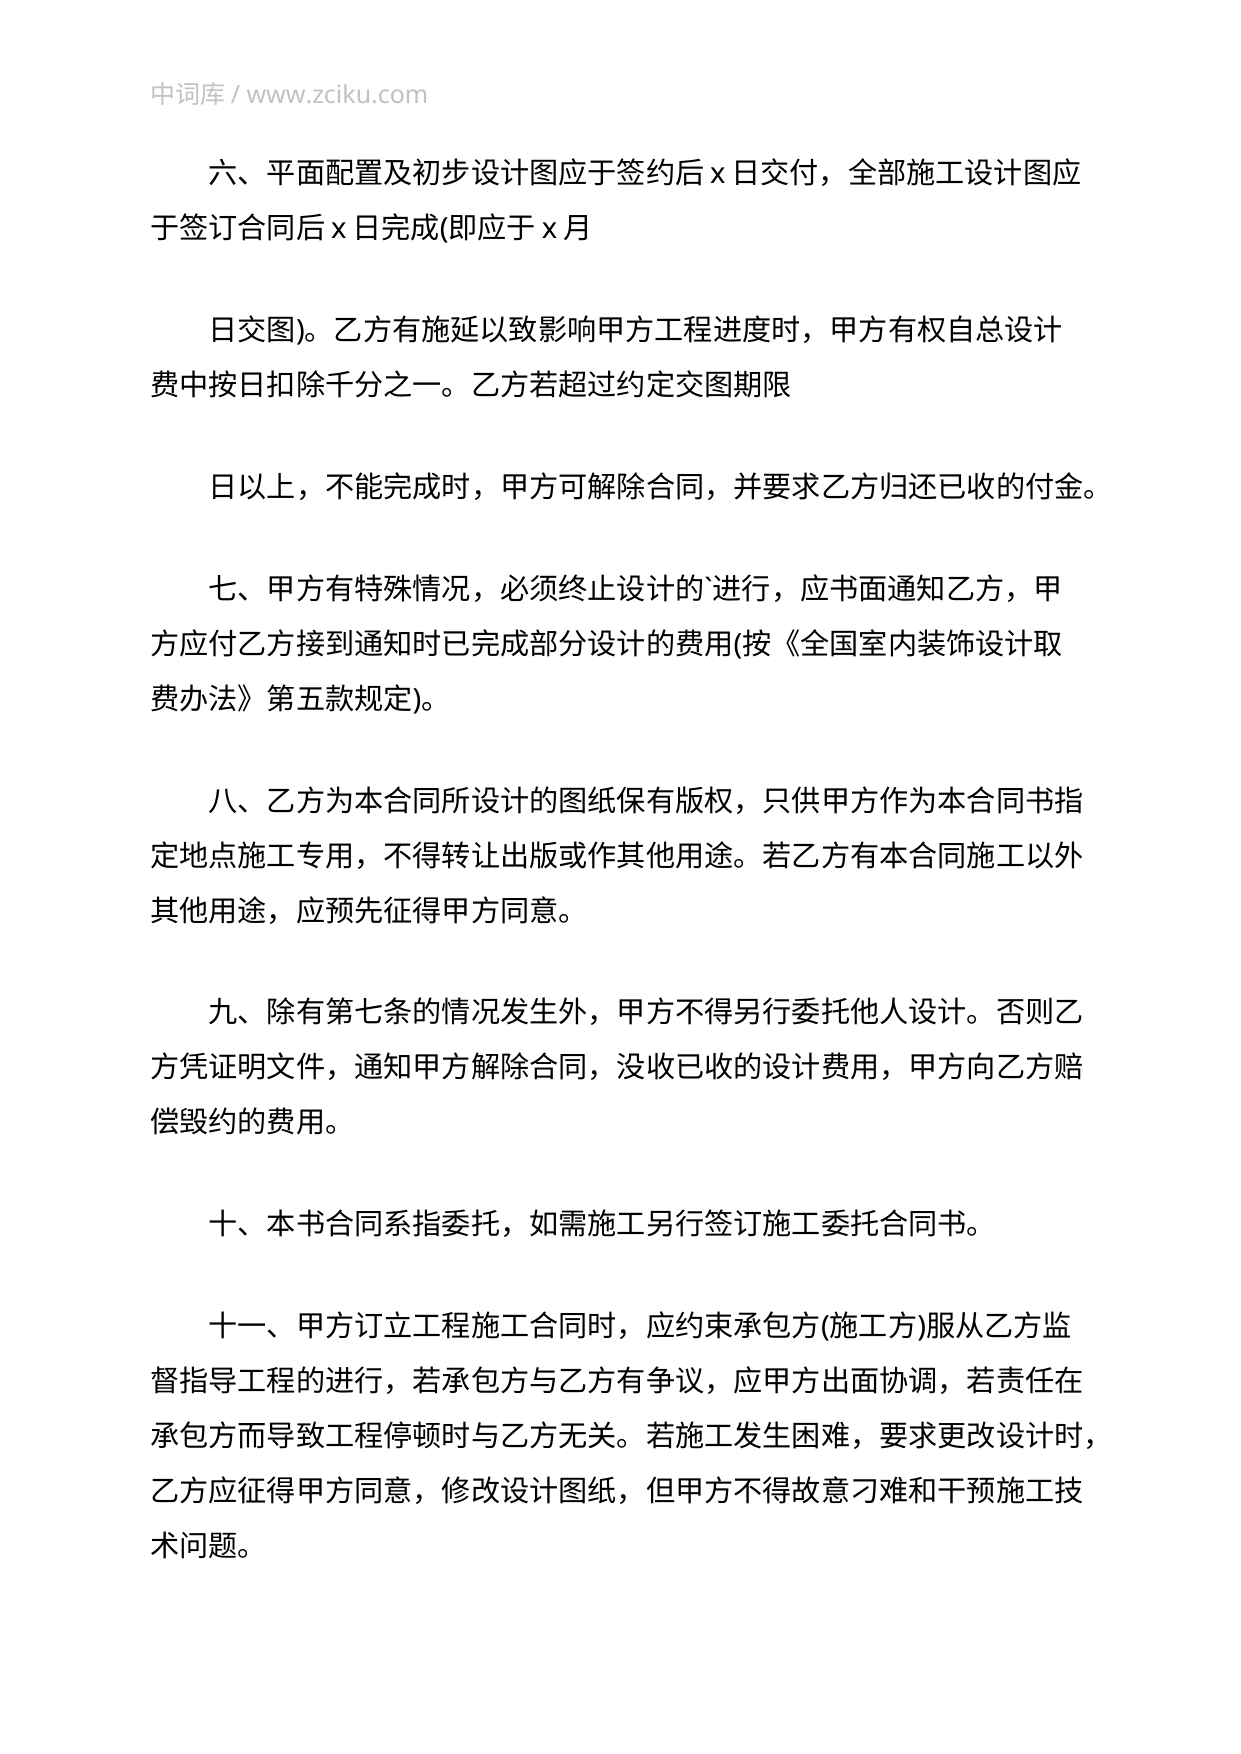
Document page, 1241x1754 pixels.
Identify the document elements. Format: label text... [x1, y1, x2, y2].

text 十、本书合同系指委托，如需施工另行签订施工委托合同书。 [150, 1201, 1090, 1243]
text 九、除有第七条的情况发生外，甲方不得另行委托他人设计。否则乙方凭证明文件，通知甲方解除合同，没收已收的设计费用，甲方向乙方赔偿毁约的费用。 [150, 989, 1090, 1141]
text 七、甲方有特殊情况，必须终止设计的`进行，应书面通知乙方，甲方应付乙方接到通知时已完成部分设计的费用(按《全国室内装饰设计取费办法》第五款规定)。 [150, 566, 1090, 718]
text 八、乙方为本合同所设计的图纸保有版权，只供甲方作为本合同书指定地点施工专用，不得转让出版或作其他用途。若乙方有本合同施工以外其他用途，应预先征得甲方同意。 [150, 777, 1090, 929]
text 六、平面配置及初步设计图应于签约后x日交付，全部施工设计图应于签订合同后x日完成(即应于x月 [150, 150, 1090, 247]
text 日以上，不能完成时，甲方可解除合同，并要求乙方归还已收的付金。 [150, 464, 1090, 506]
text 十一、甲方订立工程施工合同时，应约束承包方(施工方)服从乙方监督指导工程的进行，若承包方与乙方有争议，应甲方出面协调，若责任在承包方而导致工程停顿时与乙方无关。若施工发生困难，要求更改设计时，乙方应征得甲方同意，修改设计图纸，但甲方不得故意刁难和干预施工技术问题。 [150, 1302, 1090, 1564]
text 日交图)。乙方有施延以致影响甲方工程进度时，甲方有权自总设计费中按日扣除千分之一。乙方若超过约定交图期限 [150, 307, 1090, 404]
